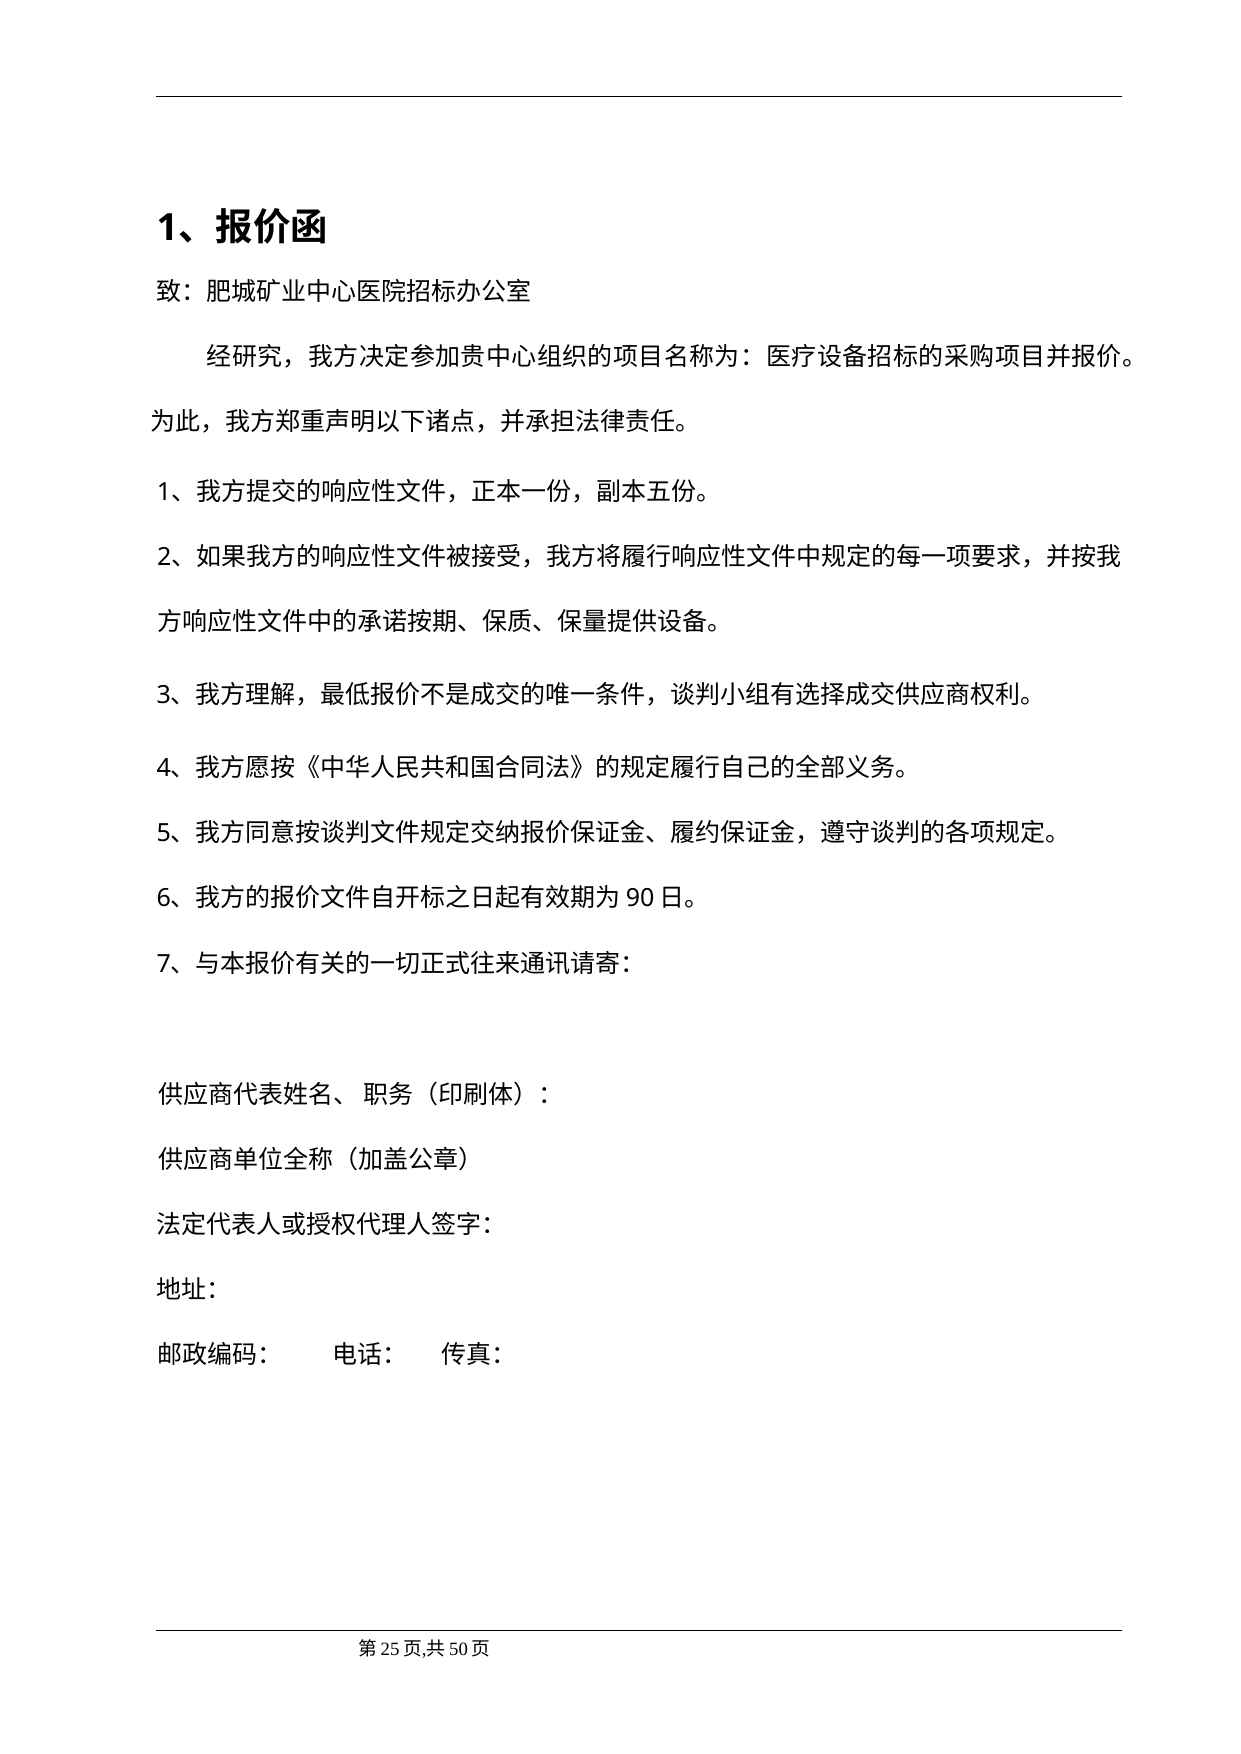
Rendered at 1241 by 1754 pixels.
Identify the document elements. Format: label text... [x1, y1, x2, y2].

text 5、我方同意按谈判文件规定交纳报价保证金、履约保证金，遵守谈判的各项规定。 [156, 798, 1122, 863]
text 致：肥城矿业中心医院招标办公室 [156, 257, 1122, 322]
text 经研究，我方决定参加贵中心组织的项目名称为：医疗设备招标的采购项目并报价。为此，我方郑重声明以下诸点，并承担法律责任。 [150, 322, 1122, 452]
text 6、我方的报价文件自开标之日起有效期为90日。 [156, 863, 1122, 928]
text 2、如果我方的响应性文件被接受，我方将履行响应性文件中规定的每一项要求，并按我方响应性文件中的承诺按期、保质、保量提供设备。 [157, 522, 1122, 652]
text 1、报价函 [156, 192, 1122, 257]
text 3、我方理解，最低报价不是成交的唯一条件，谈判小组有选择成交供应商权利。 [156, 660, 1097, 725]
text 供应商单位全称（加盖公章） [158, 1125, 1121, 1190]
text 7、与本报价有关的一切正式往来通讯请寄： [156, 929, 1122, 994]
text 邮政编码： 电话： 传真： [157, 1320, 1097, 1385]
text 地址： [157, 1255, 1096, 1320]
text 4、我方愿按《中华人民共和国合同法》的规定履行自己的全部义务。 [156, 733, 1097, 798]
text 法定代表人或授权代理人签字： [157, 1190, 1096, 1255]
text 1、我方提交的响应性文件，正本一份，副本五份。 [157, 457, 1096, 522]
text 供应商代表姓名、 职务（印刷体）： [158, 1060, 1121, 1125]
